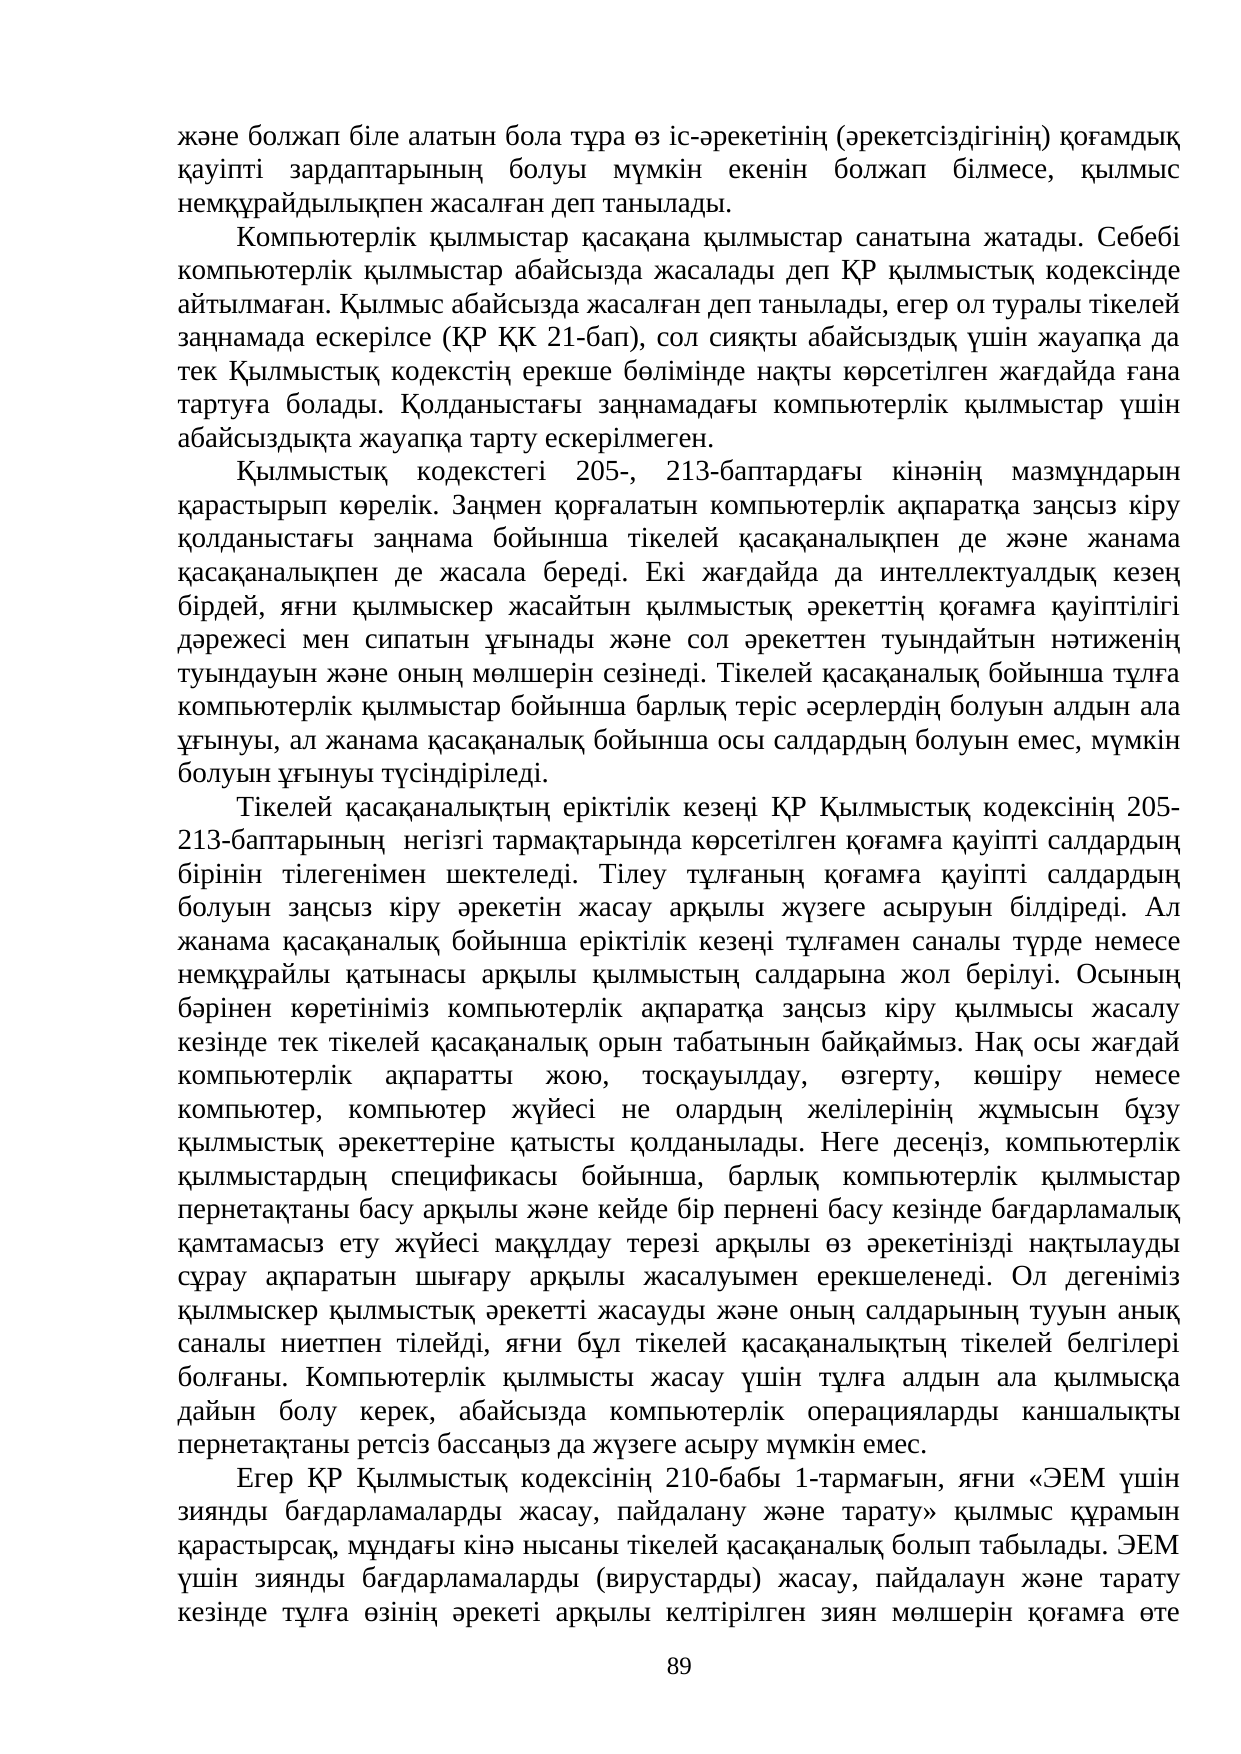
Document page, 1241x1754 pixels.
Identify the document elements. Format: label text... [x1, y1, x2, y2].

text Қылмыстық кодекстегі 205-, 213-баптардағы кінәнің мазмұндарын қарастырып көрелік. Заңмен қорғалатын компьютерлік ақпаратқа заңсыз кіру қолданыстағы заңнама бойынша тікелей қасақаналықпен де және жанама қасақаналықпен де жасала береді. Екі жағдайда да интеллектуалдық кезең бірдей, яғни қылмыскер жасайтын қылмыстық әрекеттің қоғамға қауіптілігі дәрежесі мен сипатын ұғынады және сол әрекеттен туындайтын нәтиженің туындауын және оның мөлшерін сезінеді. Тікелей қасақаналық бойынша тұлға компьютерлік қылмыстар бойынша барлық теріс әсерлердің болуын алдын ала ұғынуы, ал жанама қасақаналық бойынша осы салдардың болуын емес, мүмкін болуын ұғынуы түсіндіріледі. [177, 453, 1181, 789]
text Компьютерлік қылмыстар қасақана қылмыстар санатына жатады. Себебі компьютерлік қылмыстар абайсызда жасалады деп ҚР қылмыстық кодексінде айтылмаған. Қылмыс абайсызда жасалған деп танылады, егер ол туралы тікелей заңнамада ескерілсе (ҚР ҚК 21-бап), сол сияқты абайсыздық үшін жауапқа да тек Қылмыстық кодекстің ерекше бөлімінде нақты көрсетілген жағдайда ғана тартуға болады. Қолданыстағы заңнамадағы компьютерлік қылмыстар үшін абайсыздықта жауапқа тарту ескерілмеген. [177, 219, 1181, 453]
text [177, 118, 1181, 219]
text Тікелей қасақаналықтың еріктілік кезеңі ҚР Қылмыстық кодексінің 205-213-баптарының негізгі тармақтарында көрсетілген қоғамға қауіпті салдардың бірінін тілегенімен шектеледі. Тілеу тұлғаның қоғамға қауіпті салдардың болуын заңсыз кіру әрекетін жасау арқылы жүзеге асыруын білдіреді. Ал жанама қасақаналық бойынша еріктілік кезеңі тұлғамен саналы түрде немесе немқұрайлы қатынасы арқылы қылмыстың салдарына жол берілуі. Осының бәрінен көретініміз компьютерлік ақпаратқа заңсыз кіру қылмысы жасалу кезінде тек тікелей қасақаналық орын табатынын байқаймыз. Нақ осы жағдай компьютерлік ақпаратты жою, тосқауылдау, өзгерту, көшіру немесе компьютер, компьютер жүйесі не олардың желілерінің жұмысын бұзу қылмыстық әрекеттеріне қатысты қолданылады. Неге десеңіз, компьютерлік қылмыстардың спецификасы бойынша, барлық компьютерлік қылмыстар пернетақтаны басу арқылы және кейде бір пернені басу кезінде бағдарламалық қамтамасыз ету жүйесі мақұлдау терезі арқылы өз әрекетінізді нақтылауды сұрау ақпаратын шығару арқылы жасалуымен ерекшеленеді. Ол дегеніміз қылмыскер қылмыстық әрекетті жасауды және оның салдарының тууын анық саналы ниетпен тілейді, яғни бұл тікелей қасақаналықтың тікелей белгілері болғаны. Компьютерлік қылмысты жасау үшін тұлға алдын ала қылмысқа дайын болу керек, абайсызда компьютерлік операцияларды каншалықты пернетақтаны ретсіз бассаңыз да жүзеге асыру мүмкін емес. [177, 789, 1181, 1460]
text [177, 1460, 1181, 1627]
